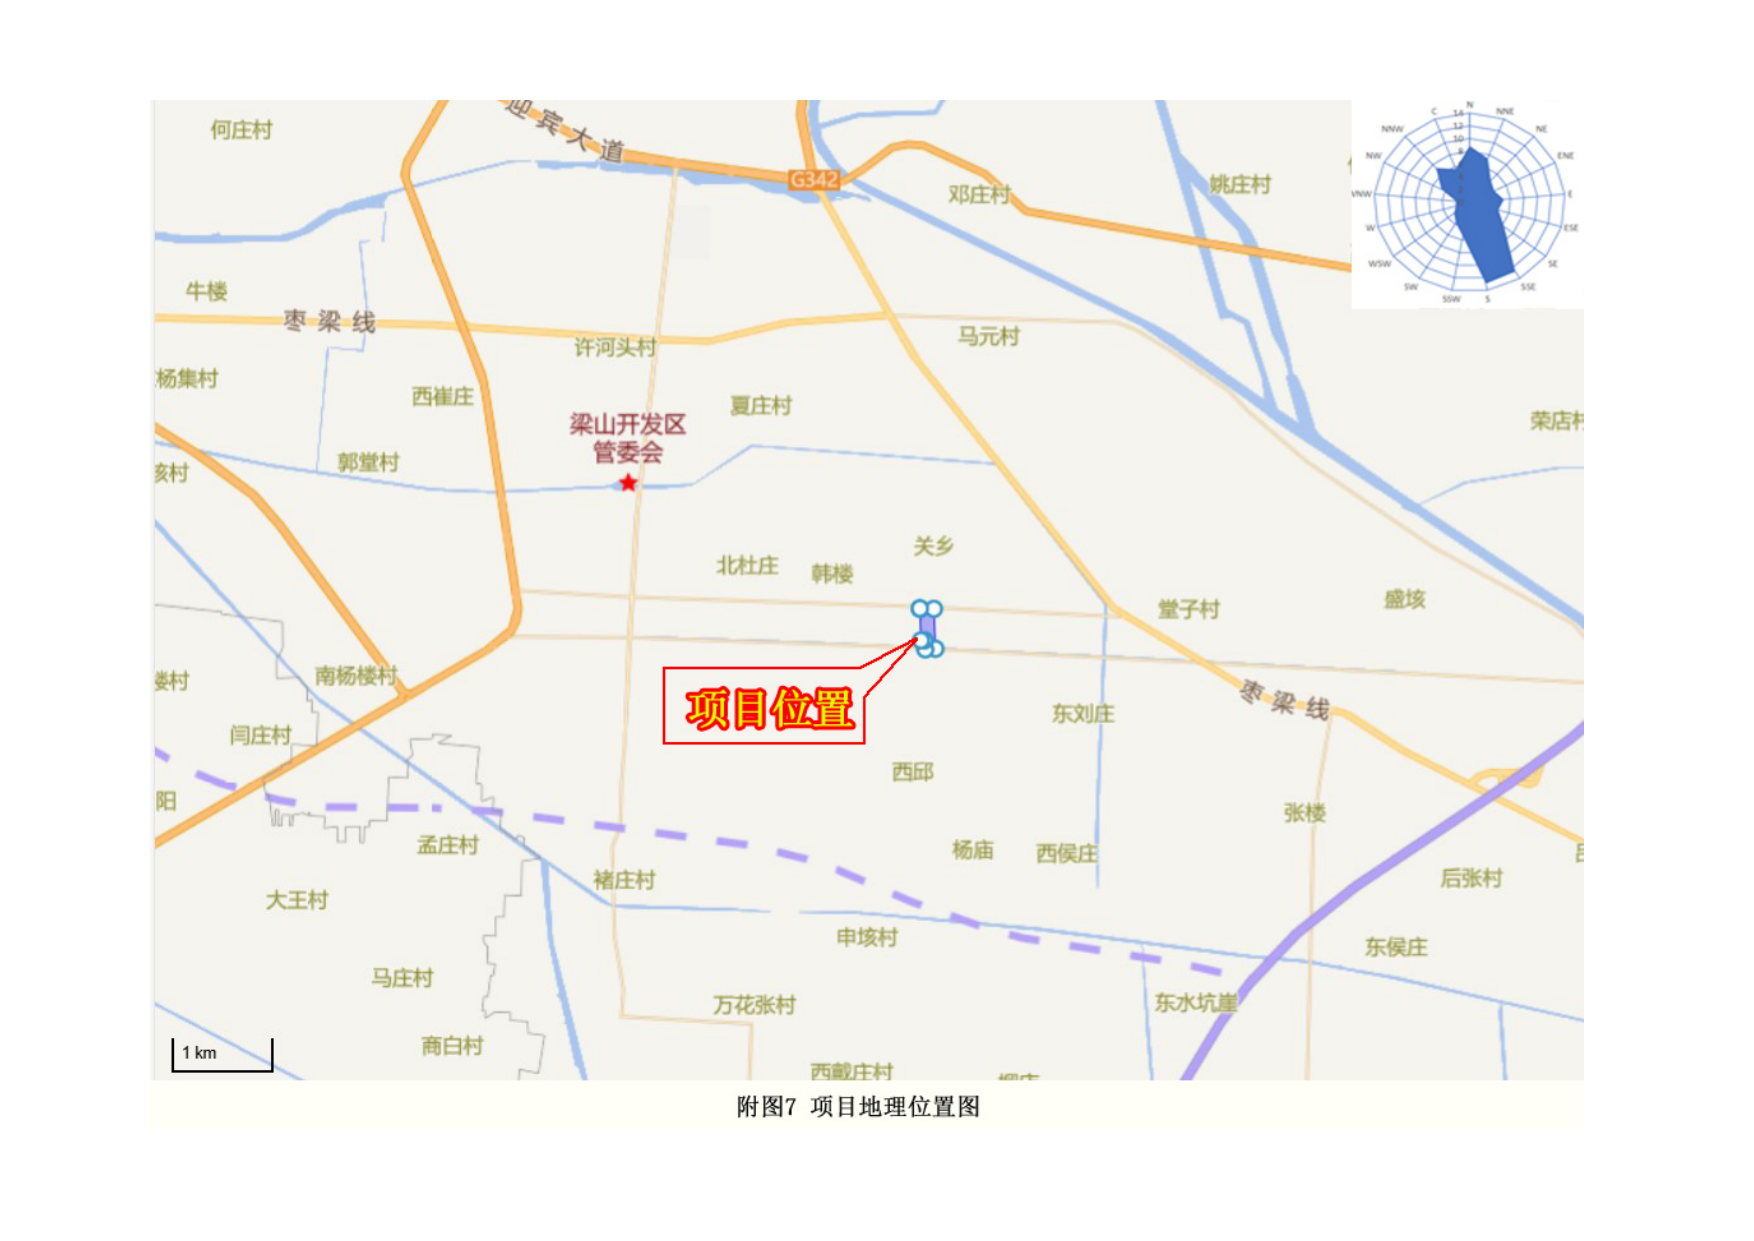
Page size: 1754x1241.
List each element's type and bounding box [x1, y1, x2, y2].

picture [150, 100, 1584, 1129]
